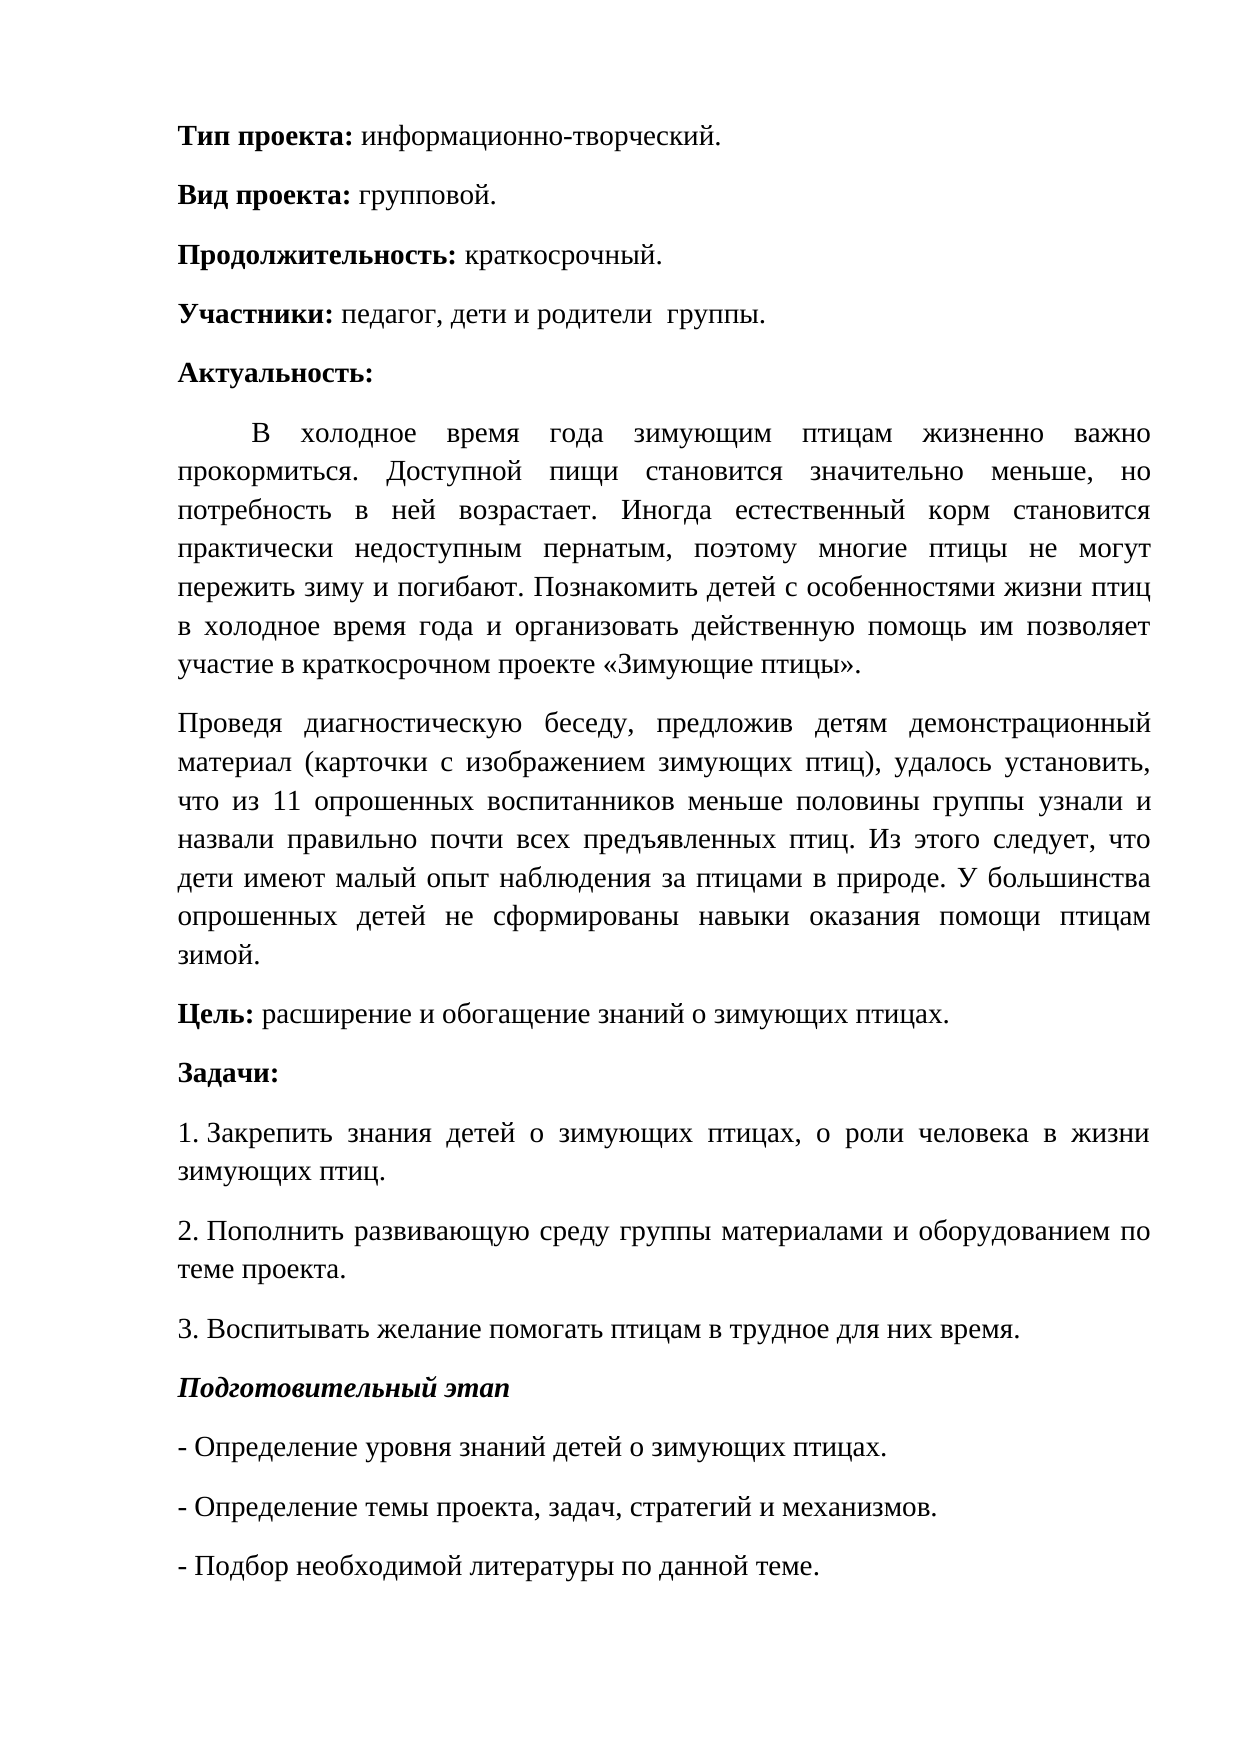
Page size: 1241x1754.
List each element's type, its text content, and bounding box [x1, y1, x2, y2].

text Участники: педагог, дети и родители группы. [177, 296, 1152, 330]
text - Определение уровня знаний детей о зимующих птицах. [177, 1429, 1152, 1463]
text 1. Закрепить знания детей о зимующих птицах, о роли человека в жизни зимующих птиц. [177, 1115, 1152, 1187]
text 3. Воспитывать желание помогать птицам в трудное для них время. [177, 1311, 1152, 1344]
text Цель: расширение и обогащение знаний о зимующих птицах. [177, 996, 1152, 1030]
text Задачи: [177, 1056, 1152, 1089]
text В холодное время года зимующим птицам жизненно важно прокормиться. Доступной пищи становится значительно меньше, но потребность в ней возрастает. Иногда естественный корм становится практически недоступным пернатым, поэтому многие птицы не могут пережить зиму и погибают. Познакомить детей с особенностями жизни птиц в холодное время года и организовать действенную помощь им позволяет участие в краткосрочном проекте «Зимующие птицы». [177, 415, 1152, 680]
text - Определение темы проекта, задач, стратегий и механизмов. [177, 1489, 1152, 1522]
text Продолжительность: краткосрочный. [177, 237, 1152, 270]
text Подготовительный этап [177, 1370, 1152, 1404]
text Проведя диагностическую беседу, предложив детям демонстрационный материал (карточки с изображением зимующих птиц), удалось установить, что из 11 опрошенных воспитанников меньше половины группы узнали и назвали правильно почти всех предъявленных птиц. Из этого следует, что дети имеют малый опыт наблюдения за птицами в природе. У большинства опрошенных детей не сформированы навыки оказания помощи птицам зимой. [177, 706, 1152, 970]
text Актуальность: [177, 356, 1152, 389]
text Вид проекта: групповой. [177, 177, 1152, 211]
text Тип проекта: информационно-творческий. [177, 118, 1152, 152]
text - Подбор необходимой литературы по данной теме. [177, 1548, 1152, 1582]
text 2. Пополнить развивающую среду группы материалами и оборудованием по теме проекта. [177, 1213, 1152, 1285]
